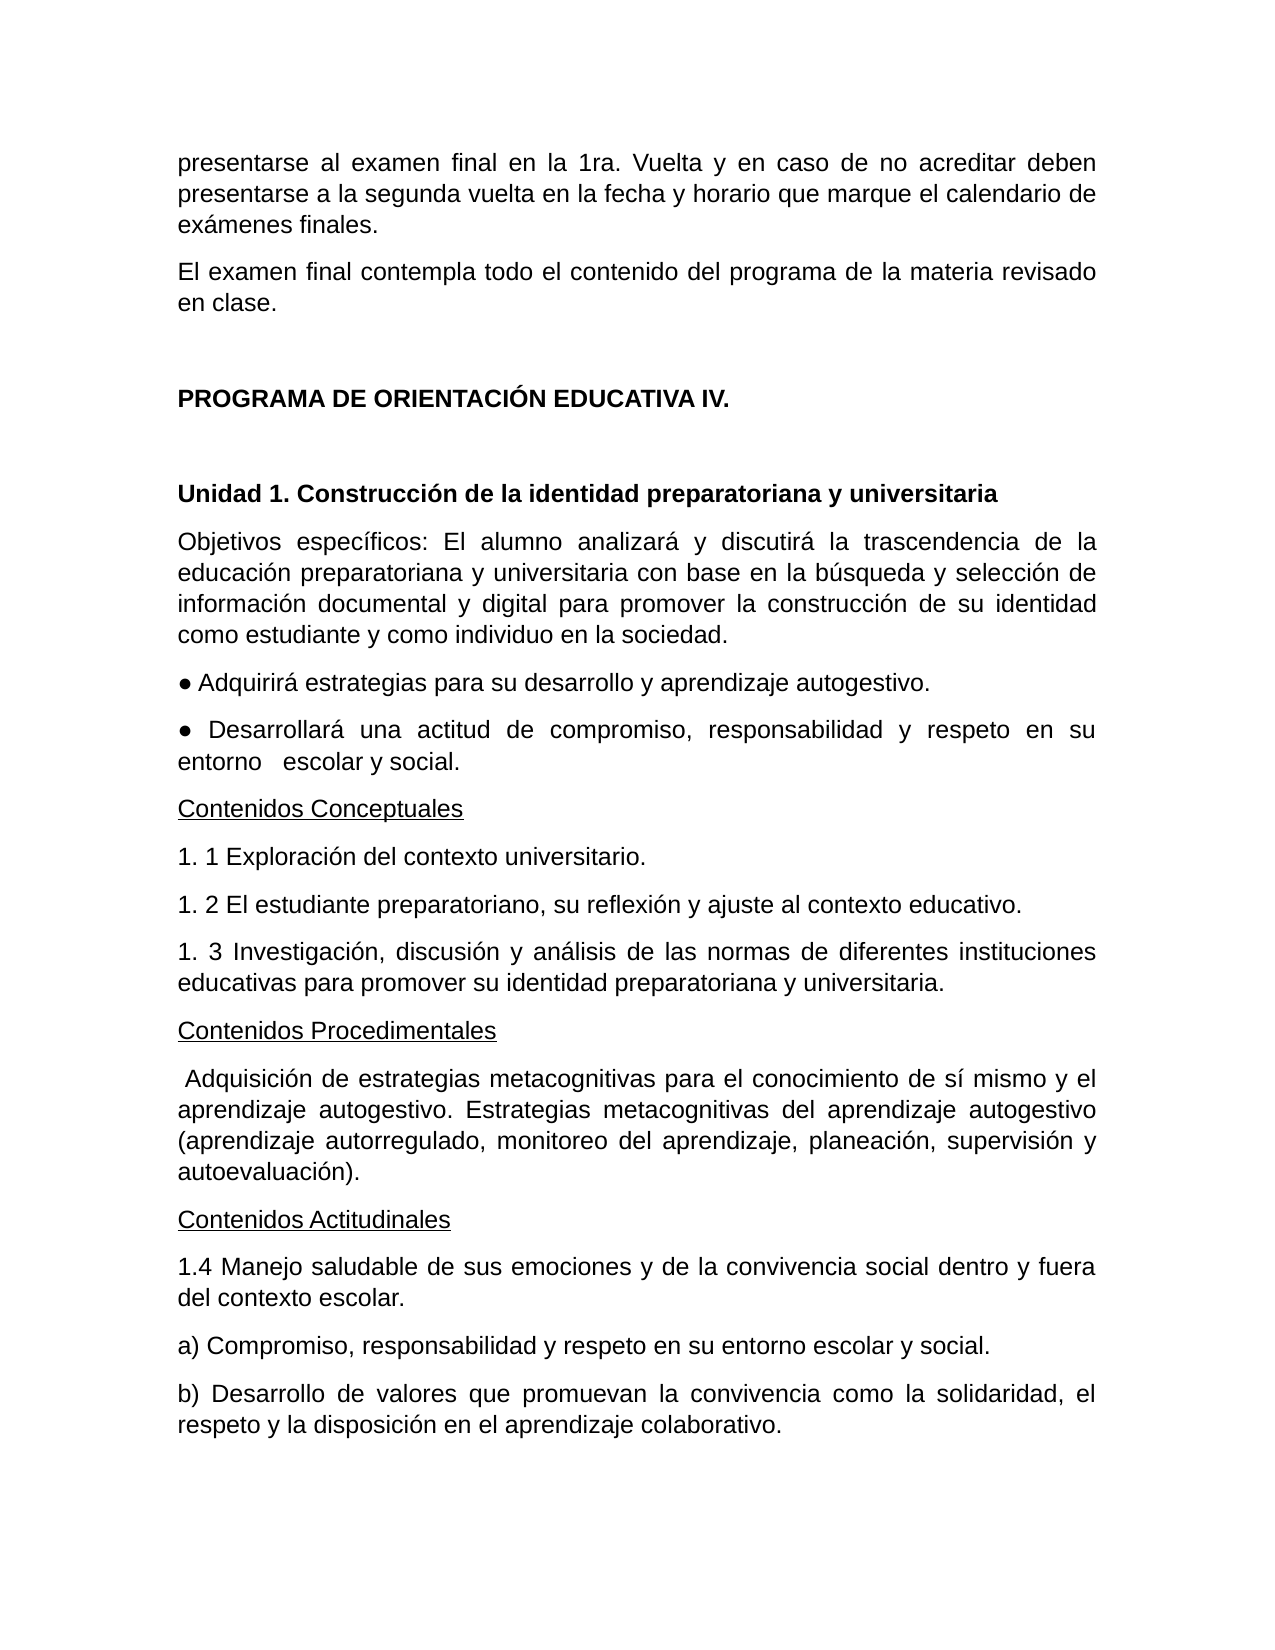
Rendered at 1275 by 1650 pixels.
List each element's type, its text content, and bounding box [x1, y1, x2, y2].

text Contenidos Procedimentales [177, 1016, 1098, 1045]
text 1.4 Manejo saludable de sus emociones y de la convivencia social dentro y fuera del contexto escolar. [177, 1252, 1098, 1312]
text 1. 3 Investigación, discusión y análisis de las normas de diferentes instituciones educativas para promover su identidad preparatoriana y universitaria. [177, 937, 1098, 997]
text Contenidos Conceptuales [177, 794, 1098, 823]
text PROGRAMA DE ORIENTACIÓN EDUCATIVA IV. [177, 384, 1098, 413]
text Adquisición de estrategias metacognitivas para el conocimiento de sí mismo y el aprendizaje autogestivo. Estrategias metacognitivas del aprendizaje autogestivo (aprendizaje autorregulado, monitoreo del aprendizaje, planeación, supervisión y autoevaluación). [177, 1064, 1098, 1186]
text a) Compromiso, responsabilidad y respeto en su entorno escolar y social. [177, 1331, 1098, 1360]
text El examen final contempla todo el contenido del programa de la materia revisado en clase. [177, 257, 1098, 317]
text Objetivos específicos: El alumno analizará y discutirá la trascendencia de la educación preparatoriana y universitaria con base en la búsqueda y selección de información documental y digital para promover la construcción de su identidad como estudiante y como individuo en la sociedad. [177, 527, 1098, 649]
text b) Desarrollo de valores que promuevan la convivencia como la solidaridad, el respeto y la disposición en el aprendizaje colaborativo. [177, 1379, 1098, 1439]
text ● Desarrollará una actitud de compromiso, responsabilidad y respeto en su entorno escolar y social. [177, 716, 1098, 775]
text 1. 1 Exploración del contexto universitario. [177, 842, 1098, 871]
text ● Adquirirá estrategias para su desarrollo y aprendizaje autogestivo. [177, 668, 1098, 697]
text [177, 148, 1098, 238]
text Unidad 1. Construcción de la identidad preparatoriana y universitaria [177, 479, 1098, 508]
text 1. 2 El estudiante preparatoriano, su reflexión y ajuste al contexto educativo. [177, 890, 1098, 918]
text Contenidos Actitudinales [177, 1205, 1098, 1233]
